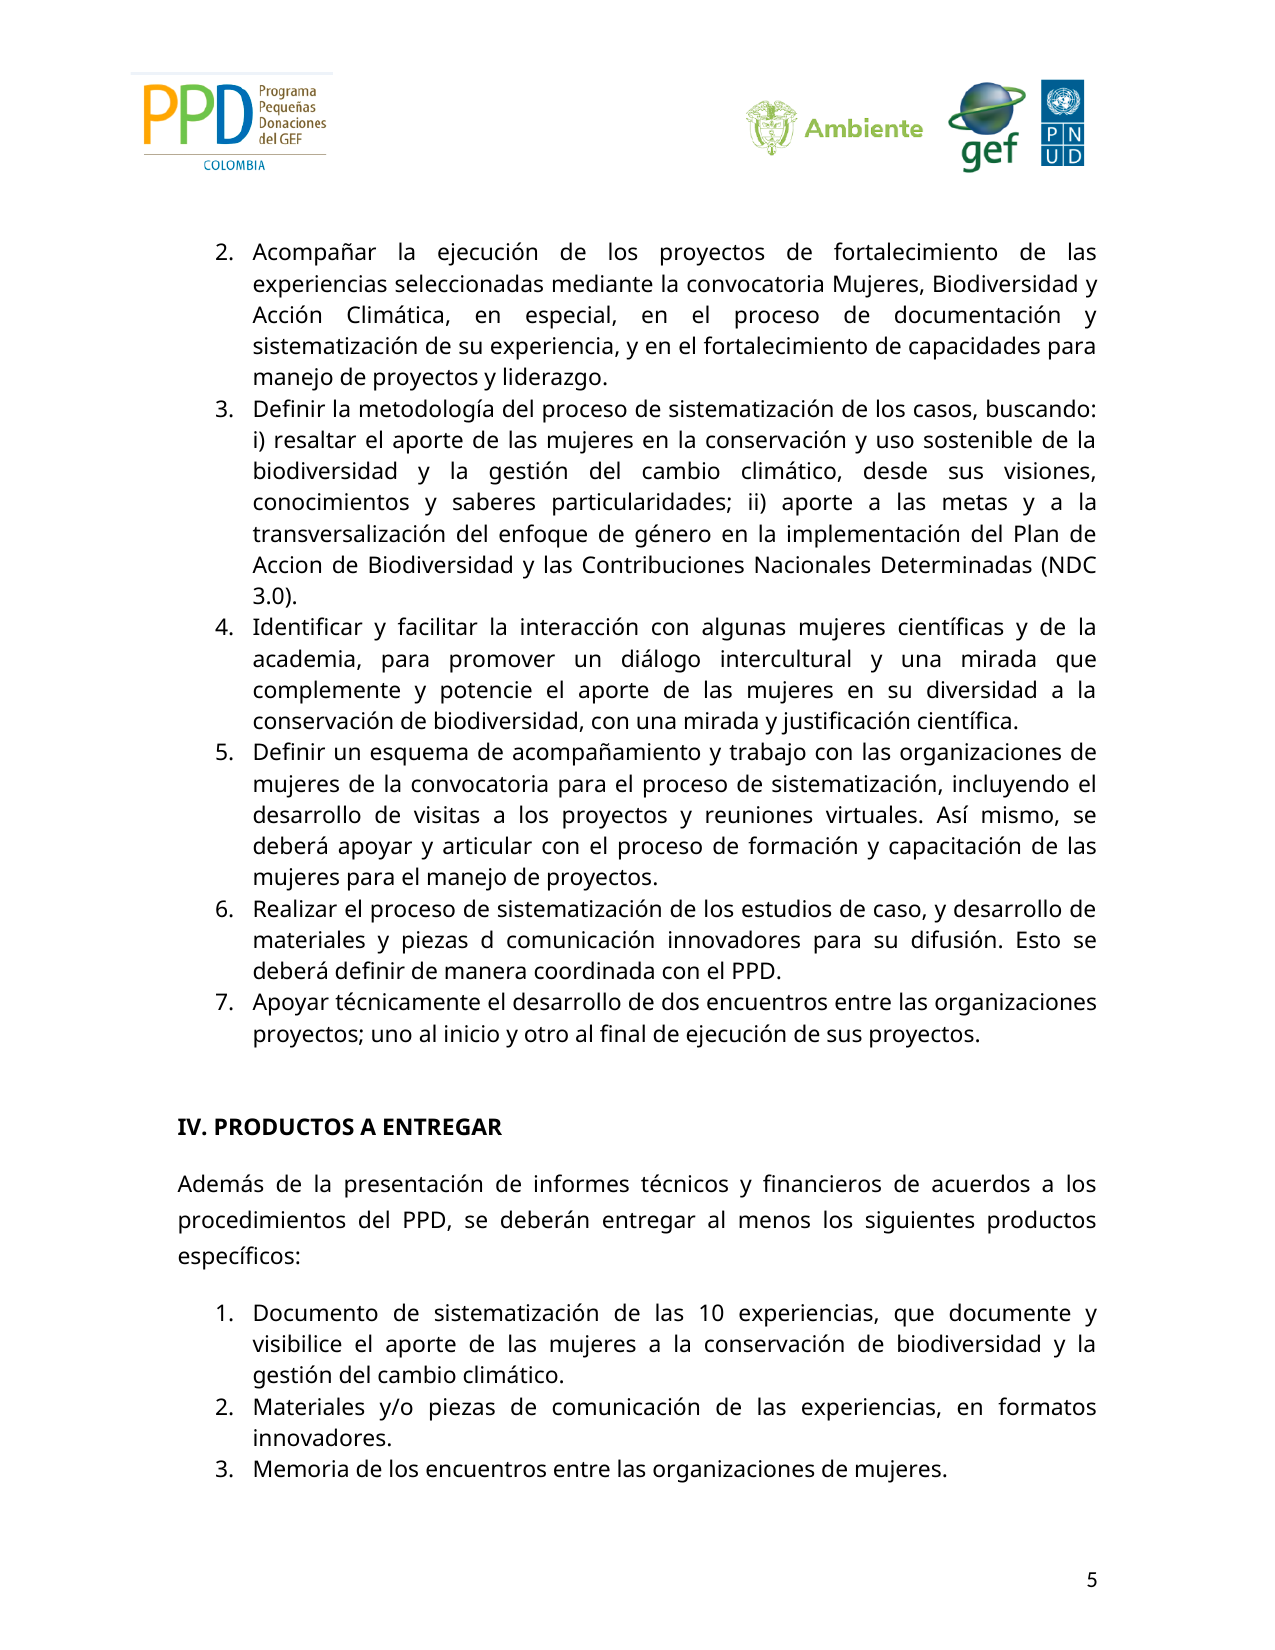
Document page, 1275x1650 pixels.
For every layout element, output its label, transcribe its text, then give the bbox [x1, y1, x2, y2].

picture [129, 72, 333, 176]
list Documento de sistematización de las 10 experiencias, que documente y visibilice el aporte de las mujeres a la conservación de biodiversidad y la gestión del cambio climático. [215, 1297, 1098, 1391]
list Memoria de los encuentros entre las organizaciones de mujeres. [215, 1453, 1098, 1484]
list Apoyar técnicamente el desarrollo de dos encuentros entre las organizaciones proyectos; uno al inicio y otro al final de ejecución de sus proyectos. [215, 986, 1098, 1049]
list Realizar el proceso de sistematización de los estudios de caso, y desarrollo de materiales y piezas d comunicación innovadores para su difusión. Esto se deberá definir de manera coordinada con el PPD. [215, 893, 1098, 986]
list Identificar y facilitar la interacción con algunas mujeres científicas y de la academia, para promover un diálogo intercultural y una mirada que complemente y potencie el aporte de las mujeres en su diversidad a la conservación de biodiversidad, con una mirada y justificación científica. [215, 611, 1098, 736]
text IV. PRODUCTOS A ENTREGAR [177, 1111, 1098, 1143]
list Acompañar la ejecución de los proyectos de fortalecimiento de las experiencias seleccionadas mediante la convocatoria Mujeres, Biodiversidad y Acción Climática, en especial, en el proceso de documentación y sistematización de su experiencia, y en el fortalecimiento de capacidades para manejo de proyectos y liderazgo. [215, 236, 1098, 393]
list Materiales y/o piezas de comunicación de las experiencias, en formatos innovadores. [215, 1391, 1098, 1453]
list Definir un esquema de acompañamiento y trabajo con las organizaciones de mujeres de la convocatoria para el proceso de sistematización, incluyendo el desarrollo de visitas a los proyectos y reuniones virtuales. Así mismo, se deberá apoyar y articular con el proceso de formación y capacitación de las mujeres para el manejo de proyectos. [215, 736, 1098, 893]
text Además de la presentación de informes técnicos y financieros de acuerdos a los procedimientos del PPD, se deberán entregar al menos los siguientes productos específicos: [177, 1168, 1098, 1271]
picture [930, 75, 1038, 180]
list Definir la metodología del proceso de sistematización de los casos, buscando: i) resaltar el aporte de las mujeres en la conservación y uso sostenible de la biodiversidad y la gestión del cambio climático, desde sus visiones, conocimientos y saberes particularidades; ii) aporte a las metas y a la transversalización del enfoque de género en la implementación del Plan de Accion de Biodiversidad y las Contribuciones Nacionales Determinadas (NDC 3.0). [215, 393, 1098, 611]
